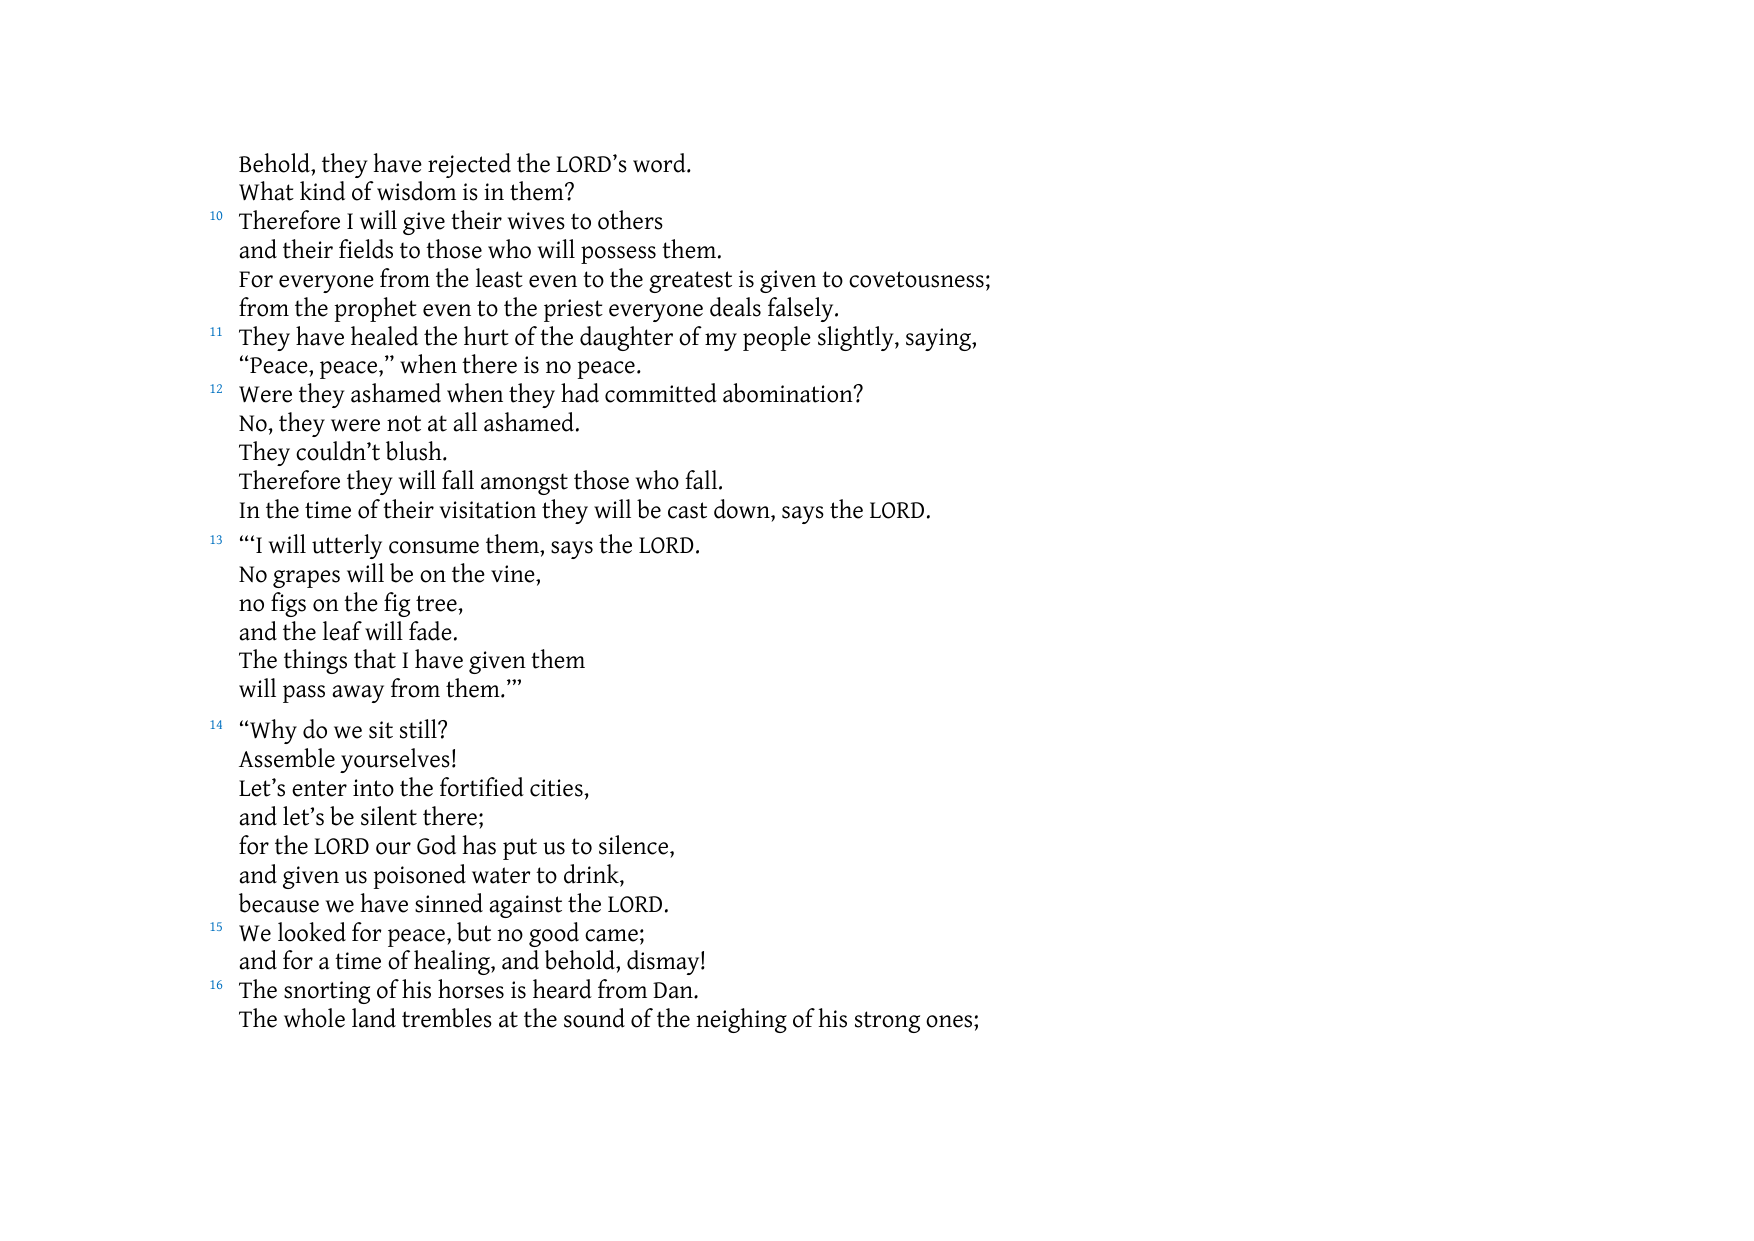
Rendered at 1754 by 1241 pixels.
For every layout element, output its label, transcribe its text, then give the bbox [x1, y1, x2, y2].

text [209, 150, 1545, 208]
text 15 We looked for peace, but no good came; and for a time of healing, and behold, dismay! [209, 919, 1545, 977]
text 13 “‘I will utterly consume them, says the LORD. No grapes will be on the vine, no figs on the fig tree, and the leaf will fade. The things that I have given them will pass away from them.’” [209, 531, 1545, 704]
text 12 Were they ashamed when they had committed abomination? No, they were not at all ashamed. They couldn’t blush. Therefore they will fall amongst those who fall. In the time of their visitation they will be cast down, says the LORD. [209, 381, 1545, 525]
text 10 Therefore I will give their wives to others and their fields to those who will possess them. For everyone from the least even to the greatest is given to covetousness; from the prophet even to the priest everyone deals falsely. [209, 208, 1545, 323]
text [209, 977, 1545, 1034]
text 14 “Why do we sit still? Assemble yourselves! Let’s enter into the fortified cities, and let’s be silent there; for the LORD our God has put us to silence, and given us poisoned water to drink, because we have sinned against the LORD. [209, 717, 1545, 919]
text 11 They have healed the hurt of the daughter of my people slightly, saying, “Peace, peace,” when there is no peace. [209, 323, 1545, 381]
